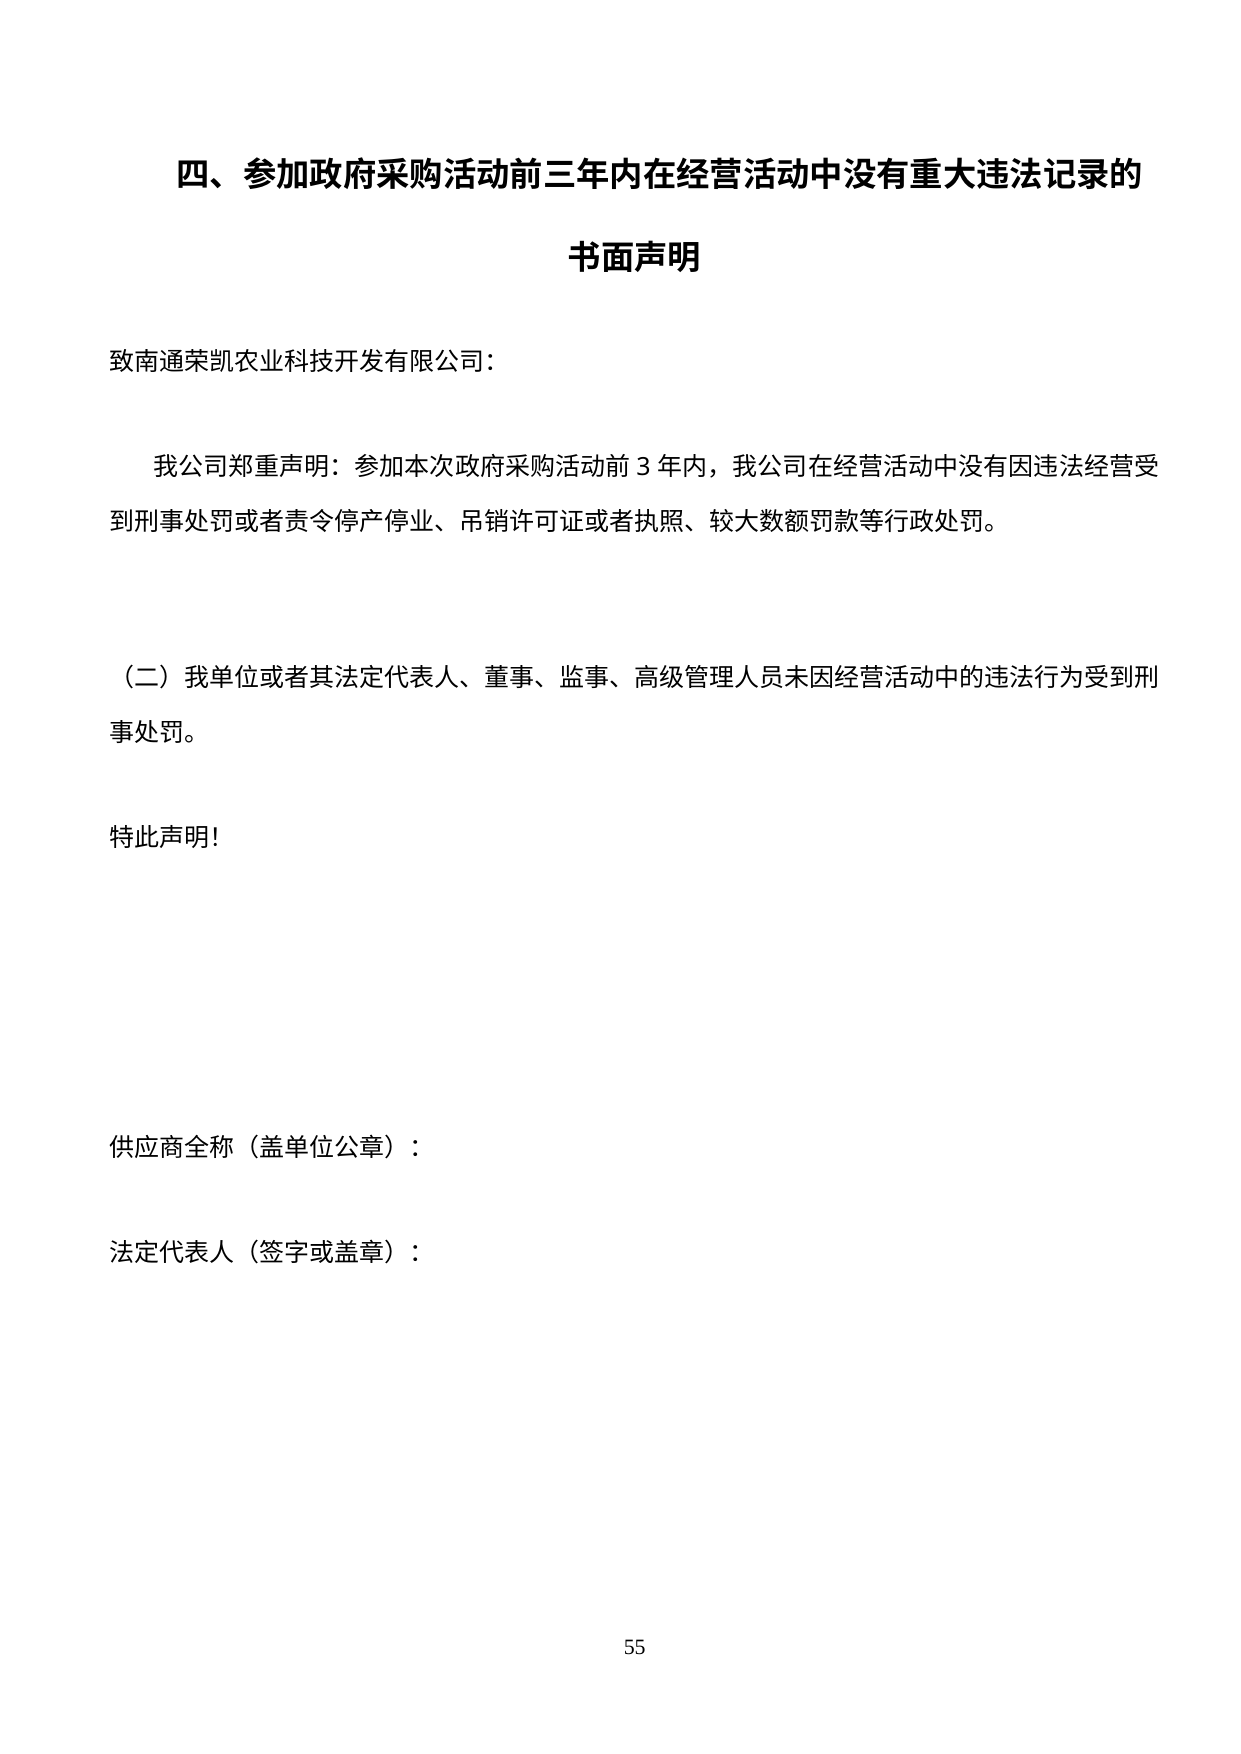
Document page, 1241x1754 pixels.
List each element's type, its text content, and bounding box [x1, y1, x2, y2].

text 法定代表人（签字或盖章）： [109, 1232, 1159, 1269]
text 致南通荣凯农业科技开发有限公司： [109, 341, 1159, 378]
text 特此声明！ [109, 817, 1159, 854]
text （二）我单位或者其法定代表人、董事、监事、高级管理人员未因经营活动中的违法行为受到刑事处罚。 [109, 658, 1159, 748]
text 供应商全称（盖单位公章）： [109, 1127, 1159, 1163]
subtitle 四、参加政府采购活动前三年内在经营活动中没有重大违法记录的书面声明 [109, 148, 1159, 279]
text 我公司郑重声明：参加本次政府采购活动前 3 年内，我公司在经营活动中没有因违法经营受到刑事处罚或者责令停产停业、吊销许可证或者执照、较大数额罚款等行政处罚。 [109, 447, 1159, 537]
